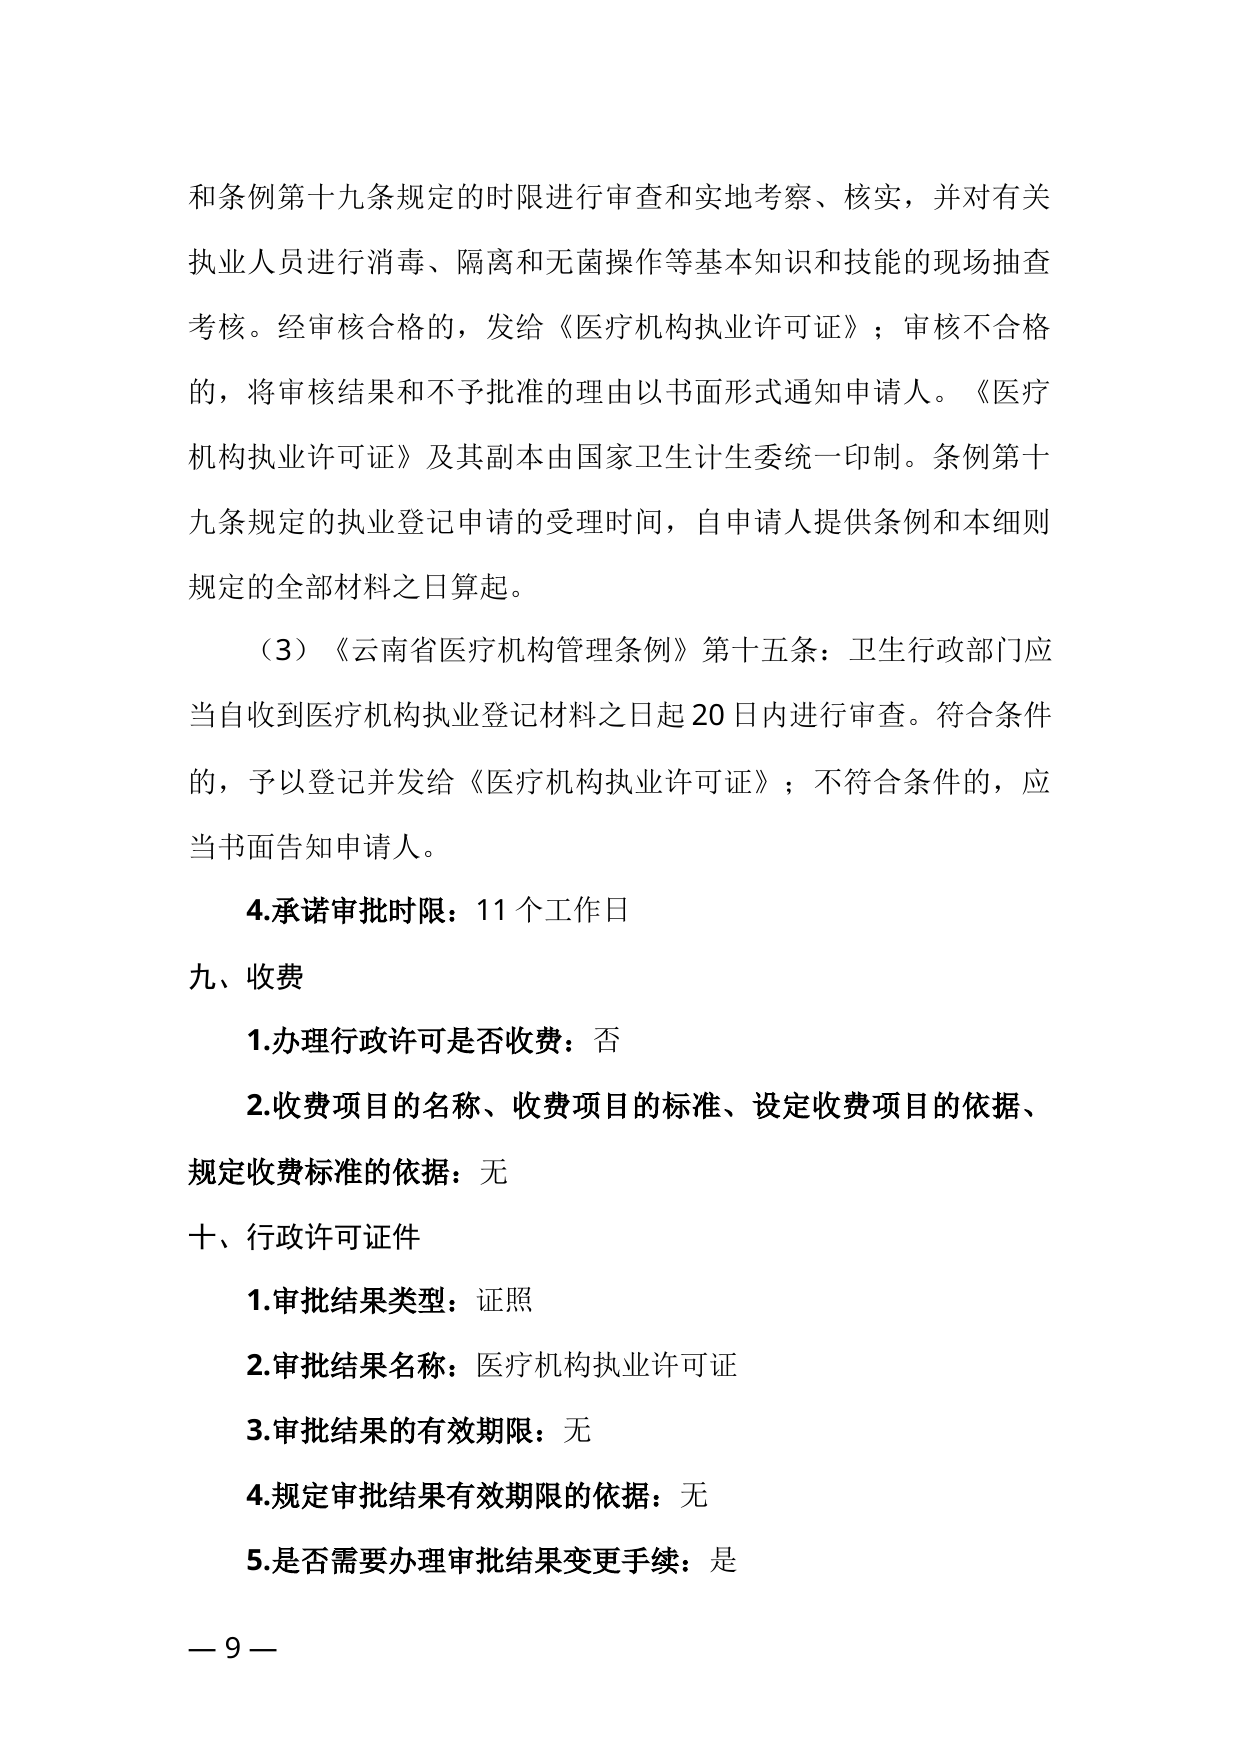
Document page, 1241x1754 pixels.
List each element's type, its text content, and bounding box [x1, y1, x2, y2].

text 2.审批结果名称：医疗机构执业许可证 [187, 1332, 1053, 1397]
text 1.审批结果类型：证照 [187, 1267, 1053, 1332]
list 十、行政许可证件 [187, 1202, 1053, 1267]
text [187, 162, 1053, 617]
list 九、收费 [187, 942, 1053, 1007]
text 4.承诺审批时限：11个工作日 [187, 877, 1053, 942]
text 5.是否需要办理审批结果变更手续：是 [187, 1527, 1053, 1592]
text 2.收费项目的名称、收费项目的标准、设定收费项目的依据、规定收费标准的依据：无 [187, 1072, 1053, 1202]
text 3.审批结果的有效期限：无 [187, 1397, 1053, 1462]
text 1.办理行政许可是否收费：否 [187, 1007, 1053, 1072]
text （3）《云南省医疗机构管理条例》第十五条：卫生行政部门应当自收到医疗机构执业登记材料之日起20日内进行审查。符合条件的，予以登记并发给《医疗机构执业许可证》；不符合条件的，应当书面告知申请人。 [187, 617, 1053, 877]
text 4.规定审批结果有效期限的依据：无 [187, 1462, 1053, 1527]
